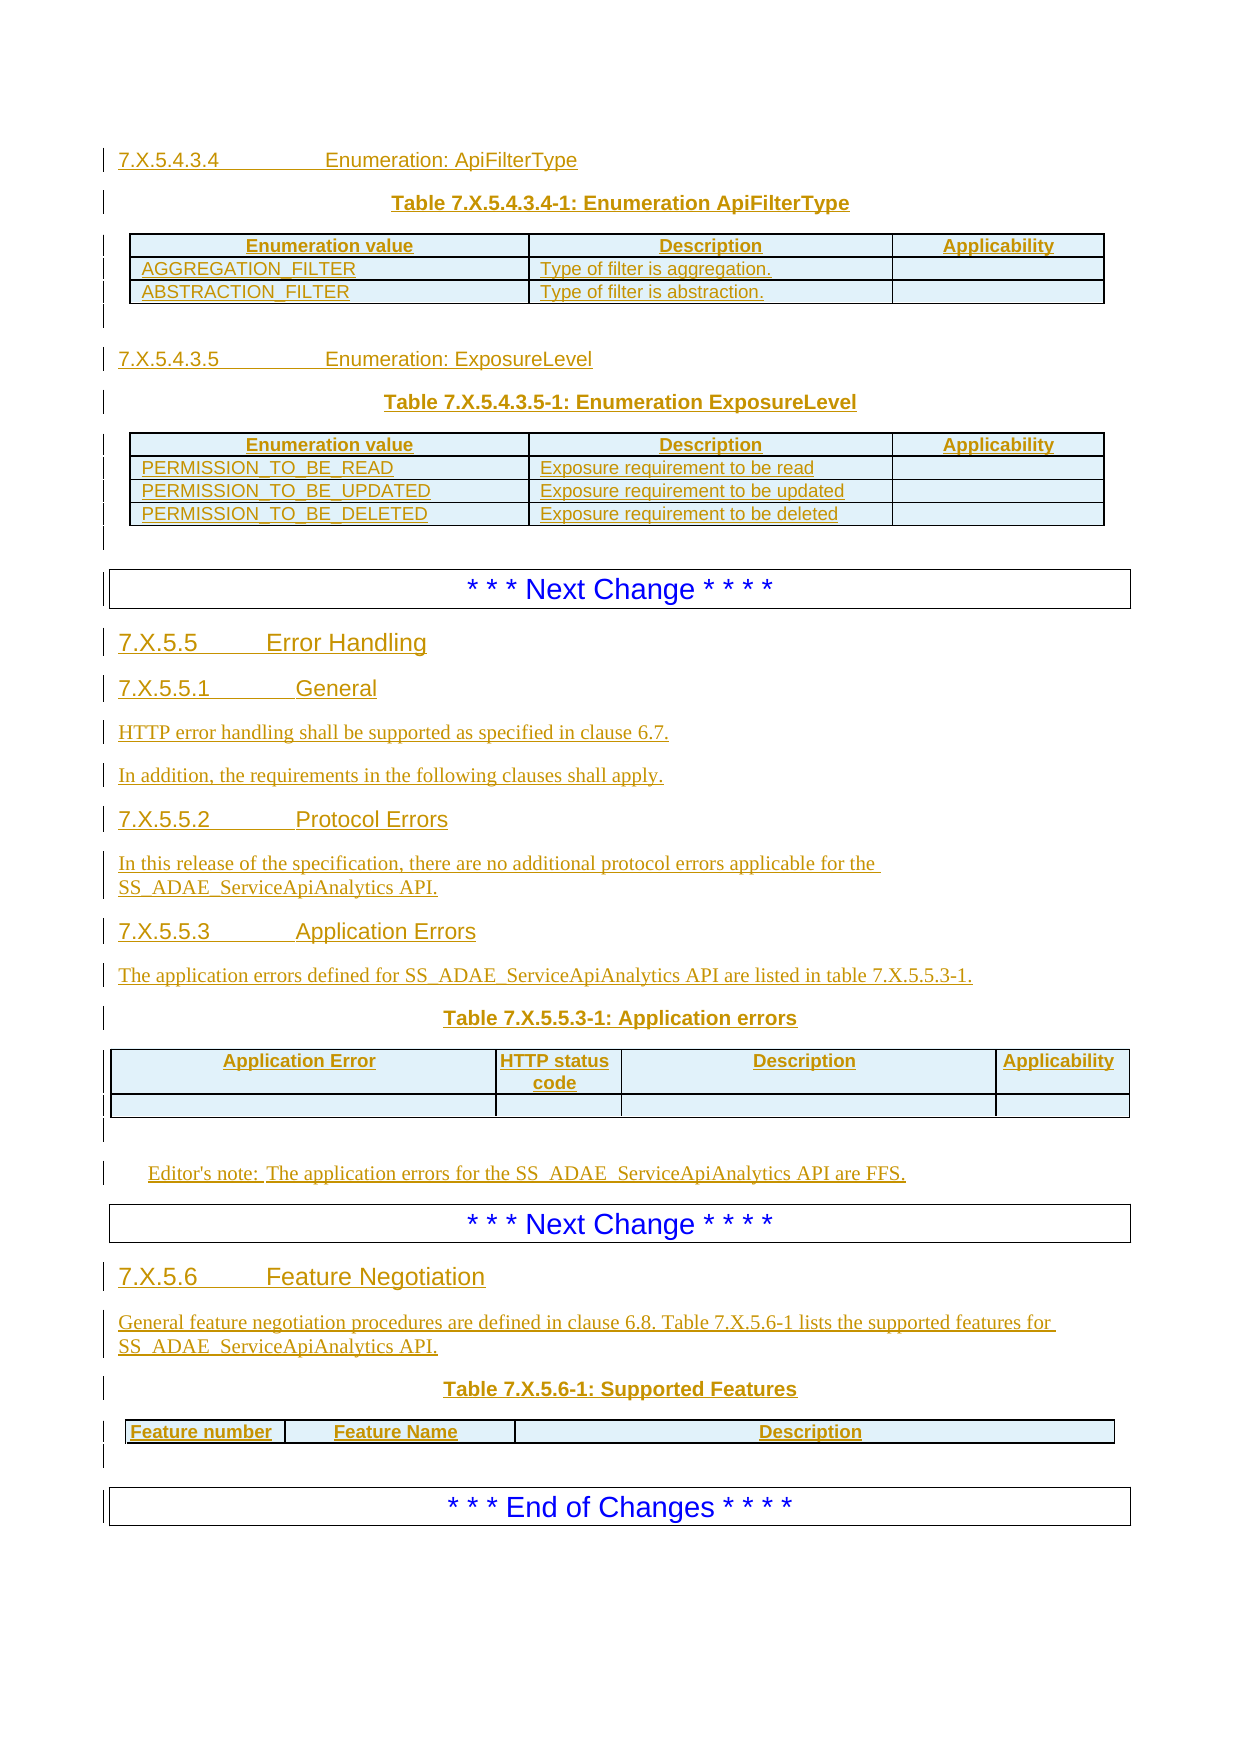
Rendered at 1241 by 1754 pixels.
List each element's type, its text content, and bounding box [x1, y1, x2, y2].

text * * * End of Changes * * * * [110, 1488, 1130, 1525]
text * * * Next Change * * * * [110, 1205, 1130, 1242]
text * * * Next Change * * * * [110, 570, 1130, 608]
